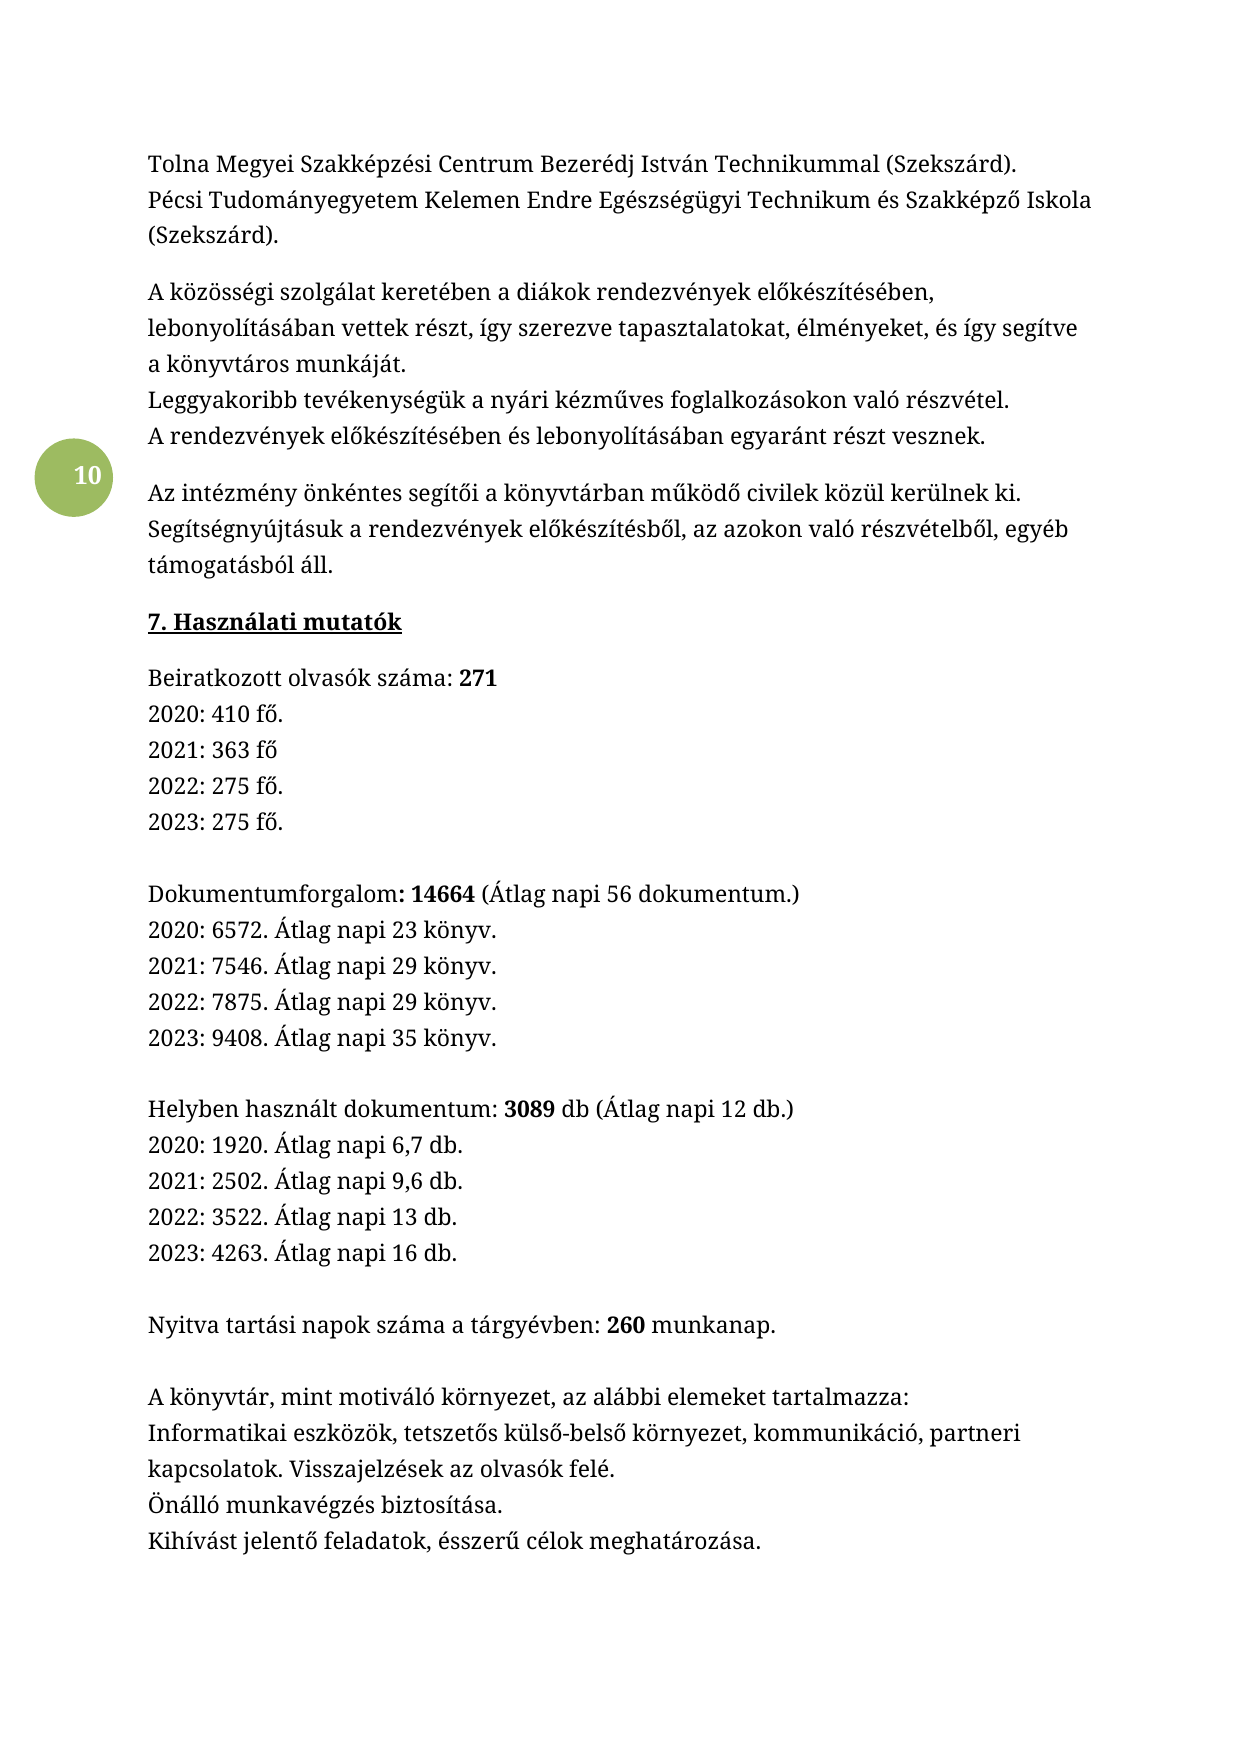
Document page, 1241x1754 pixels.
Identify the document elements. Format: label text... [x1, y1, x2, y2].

text Beiratkozott olvasók száma: 271 2020: 410 fő. 2021: 363 fő 2022: 275 fő. 2023: 275 fő. Dokumentumforgalom: 14664 (Átlag napi 56 dokumentum.) 2020: 6572. Átlag napi 23 könyv. 2021: 7546. Átlag napi 29 könyv. 2022: 7875. Átlag napi 29 könyv. 2023: 9408. Átlag napi 35 könyv. Helyben használt dokumentum: 3089 db (Átlag napi 12 db.) 2020: 1920. Átlag napi 6,7 db. 2021: 2502. Átlag napi 9,6 db. 2022: 3522. Átlag napi 13 db. 2023: 4263. Átlag napi 16 db. Nyitva tartási napok száma a tárgyévben: 260 munkanap. A könyvtár, mint motiváló környezet, az alábbi elemeket tartalmazza: Informatikai eszközök, tetszetős külső-belső környezet, kommunikáció, partneri kapcsolatok. Visszajelzések az olvasók felé. Önálló munkavégzés biztosítása. Kihívást jelentő feladatok, ésszerű célok meghatározása. [148, 662, 1093, 1556]
text Az intézmény önkéntes segítői a könyvtárban működő civilek közül kerülnek ki. Segítségnyújtásuk a rendezvények előkészítésből, az azokon való részvételből, egyéb támogatásból áll. [148, 477, 1093, 580]
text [148, 148, 1093, 251]
text A közösségi szolgálat keretében a diákok rendezvények előkészítésében, lebonyolításában vettek részt, így szerezve tapasztalatokat, élményeket, és így segítve a könyvtáros munkáját. Leggyakoribb tevékenységük a nyári kézműves foglalkozásokon való részvétel. A rendezvények előkészítésében és lebonyolításában egyaránt részt vesznek. [148, 276, 1093, 451]
text 7. Használati mutatók [148, 605, 1093, 637]
